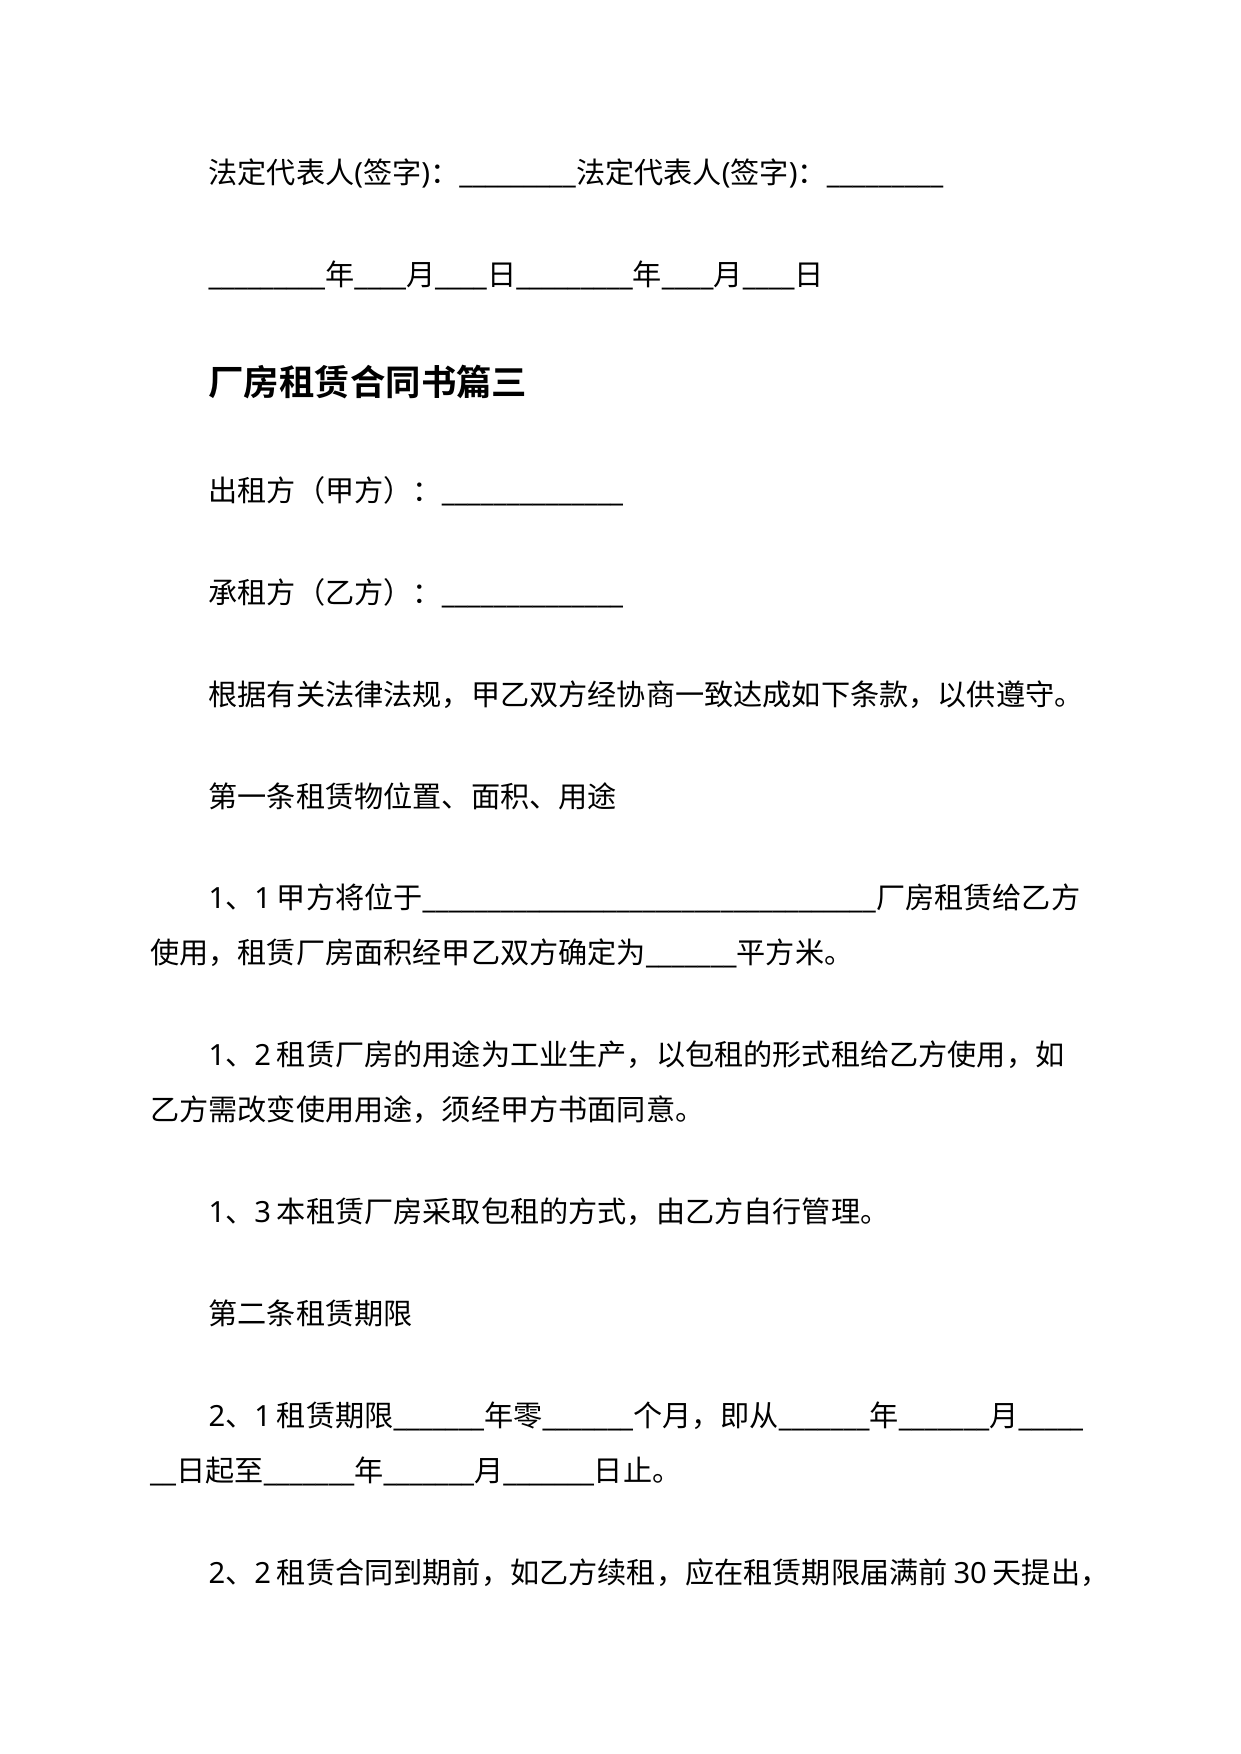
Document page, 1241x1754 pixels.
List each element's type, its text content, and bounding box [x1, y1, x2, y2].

text 2、1租赁期限_______年零_______个月，即从_______年_______月_______日起至_______年_______月_______日止。 [150, 1392, 1090, 1490]
text 1、1甲方将位于___________________________________厂房租赁给乙方使用，租赁厂房面积经甲乙双方确定为_______平方米。 [150, 875, 1090, 972]
text 第二条租赁期限 [150, 1291, 1090, 1333]
text 出租方（甲方）：______________ [150, 467, 1090, 510]
text 法定代表人(签字)：_________法定代表人(签字)：_________ [150, 150, 1090, 192]
text 厂房租赁合同书篇三 [150, 354, 1090, 405]
text 第一条租赁物位置、面积、用途 [150, 773, 1090, 815]
text 承租方（乙方）：______________ [150, 569, 1090, 612]
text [150, 1549, 1090, 1592]
text 1、2租赁厂房的用途为工业生产，以包租的形式租给乙方使用，如乙方需改变使用用途，须经甲方书面同意。 [150, 1032, 1090, 1129]
text _________年____月____日_________年____月____日 [150, 252, 1090, 294]
text 根据有关法律法规，甲乙双方经协商一致达成如下条款，以供遵守。 [150, 671, 1090, 714]
text 1、3本租赁厂房采取包租的方式，由乙方自行管理。 [150, 1189, 1090, 1231]
